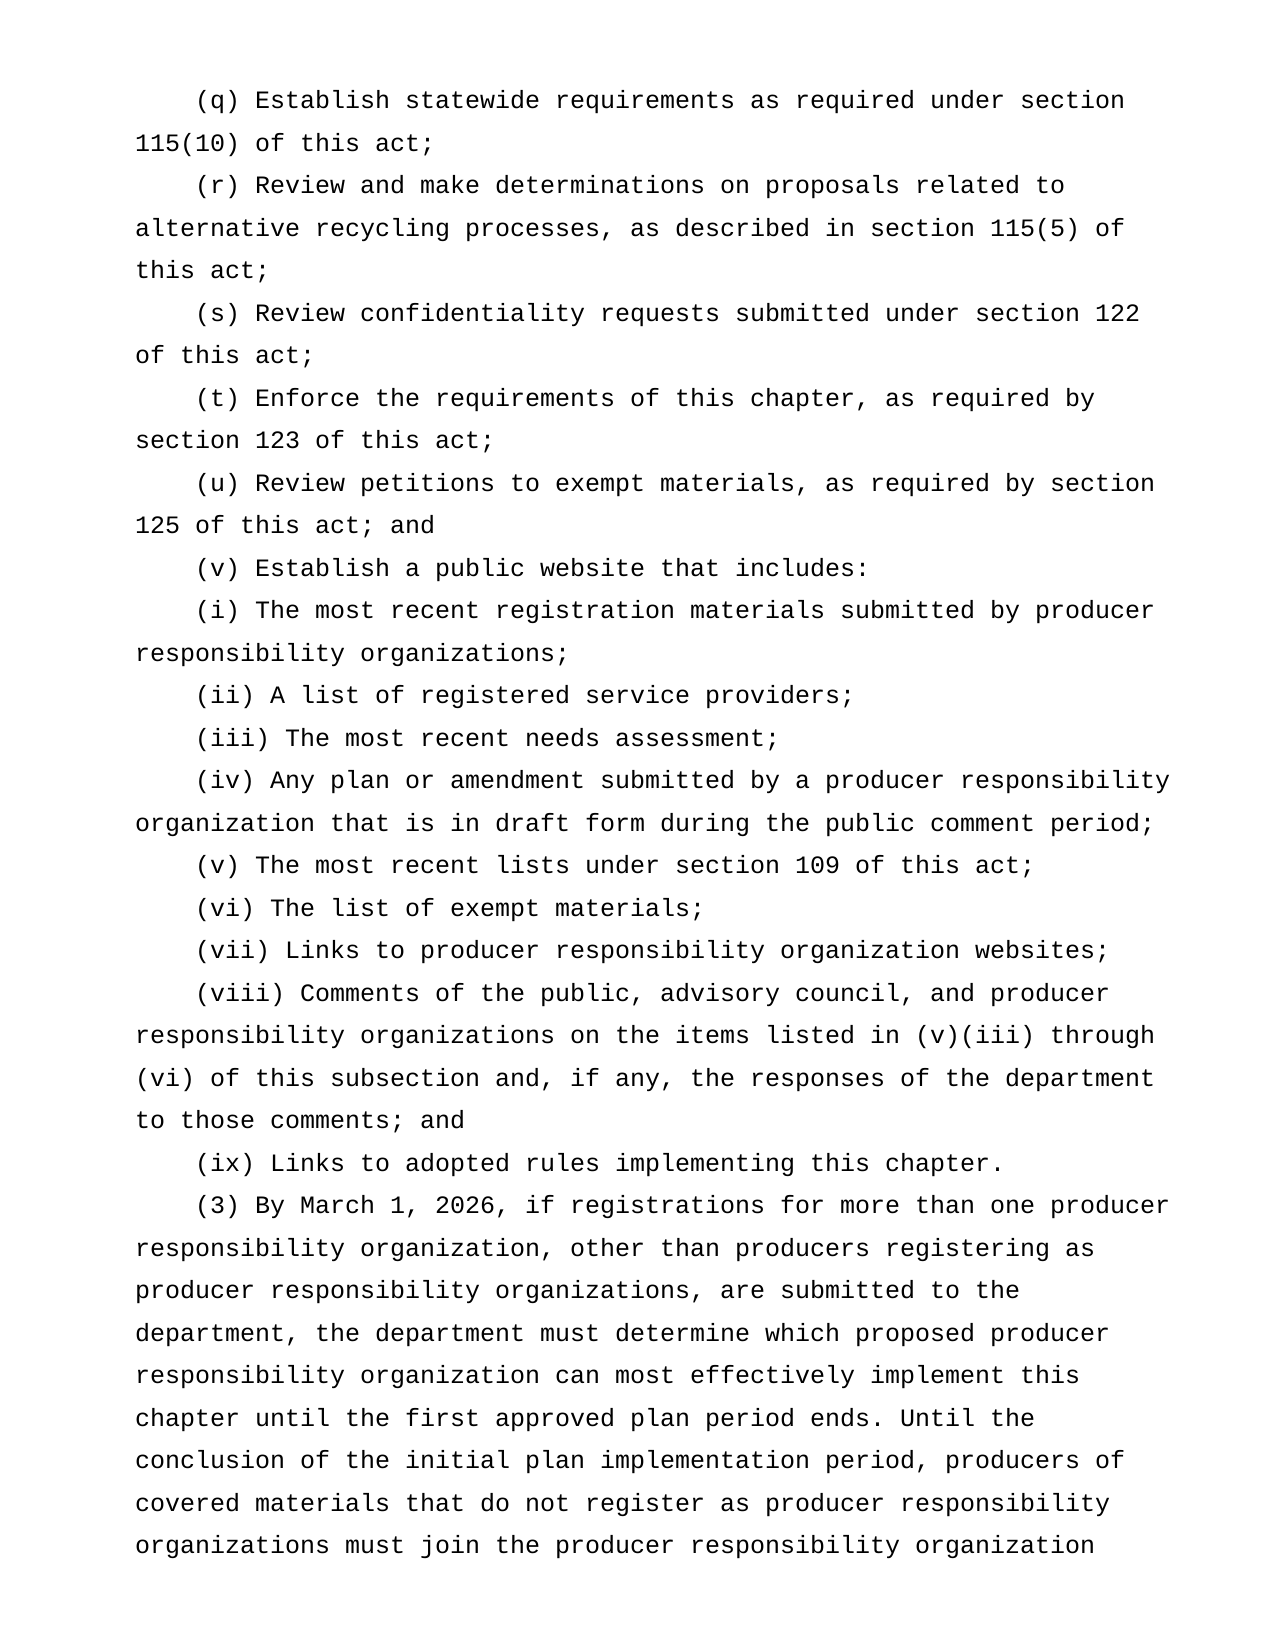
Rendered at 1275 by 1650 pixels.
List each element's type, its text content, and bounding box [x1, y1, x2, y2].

text (i) The most recent registration materials submitted by producer responsibility organizations; [135, 585, 1170, 670]
text (u) Review petitions to exempt materials, as required by section 125 of this act; and [135, 457, 1170, 542]
text (v) Establish a public website that includes: [135, 542, 1170, 585]
text (ii) A list of registered service providers; [135, 670, 1170, 712]
text (s) Review confidentiality requests submitted under section 122 of this act; [135, 287, 1170, 372]
text (vii) Links to producer responsibility organization websites; [135, 925, 1170, 967]
text (t) Enforce the requirements of this chapter, as required by section 123 of this act; [135, 372, 1170, 457]
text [135, 1180, 1170, 1562]
text (iii) The most recent needs assessment; [135, 712, 1170, 755]
text (r) Review and make determinations on proposals related to alternative recycling processes, as described in section 115(5) of this act; [135, 160, 1170, 287]
text (ix) Links to adopted rules implementing this chapter. [135, 1137, 1170, 1180]
text (v) The most recent lists under section 109 of this act; [135, 840, 1170, 882]
text (vi) The list of exempt materials; [135, 882, 1170, 925]
text (viii) Comments of the public, advisory council, and producer responsibility organizations on the items listed in (v)(iii) through (vi) of this subsection and, if any, the responses of the department to those comments; and [135, 967, 1170, 1137]
text (q) Establish statewide requirements as required under section 115(10) of this act; [135, 75, 1170, 160]
text (iv) Any plan or amendment submitted by a producer responsibility organization that is in draft form during the public comment period; [135, 755, 1170, 840]
